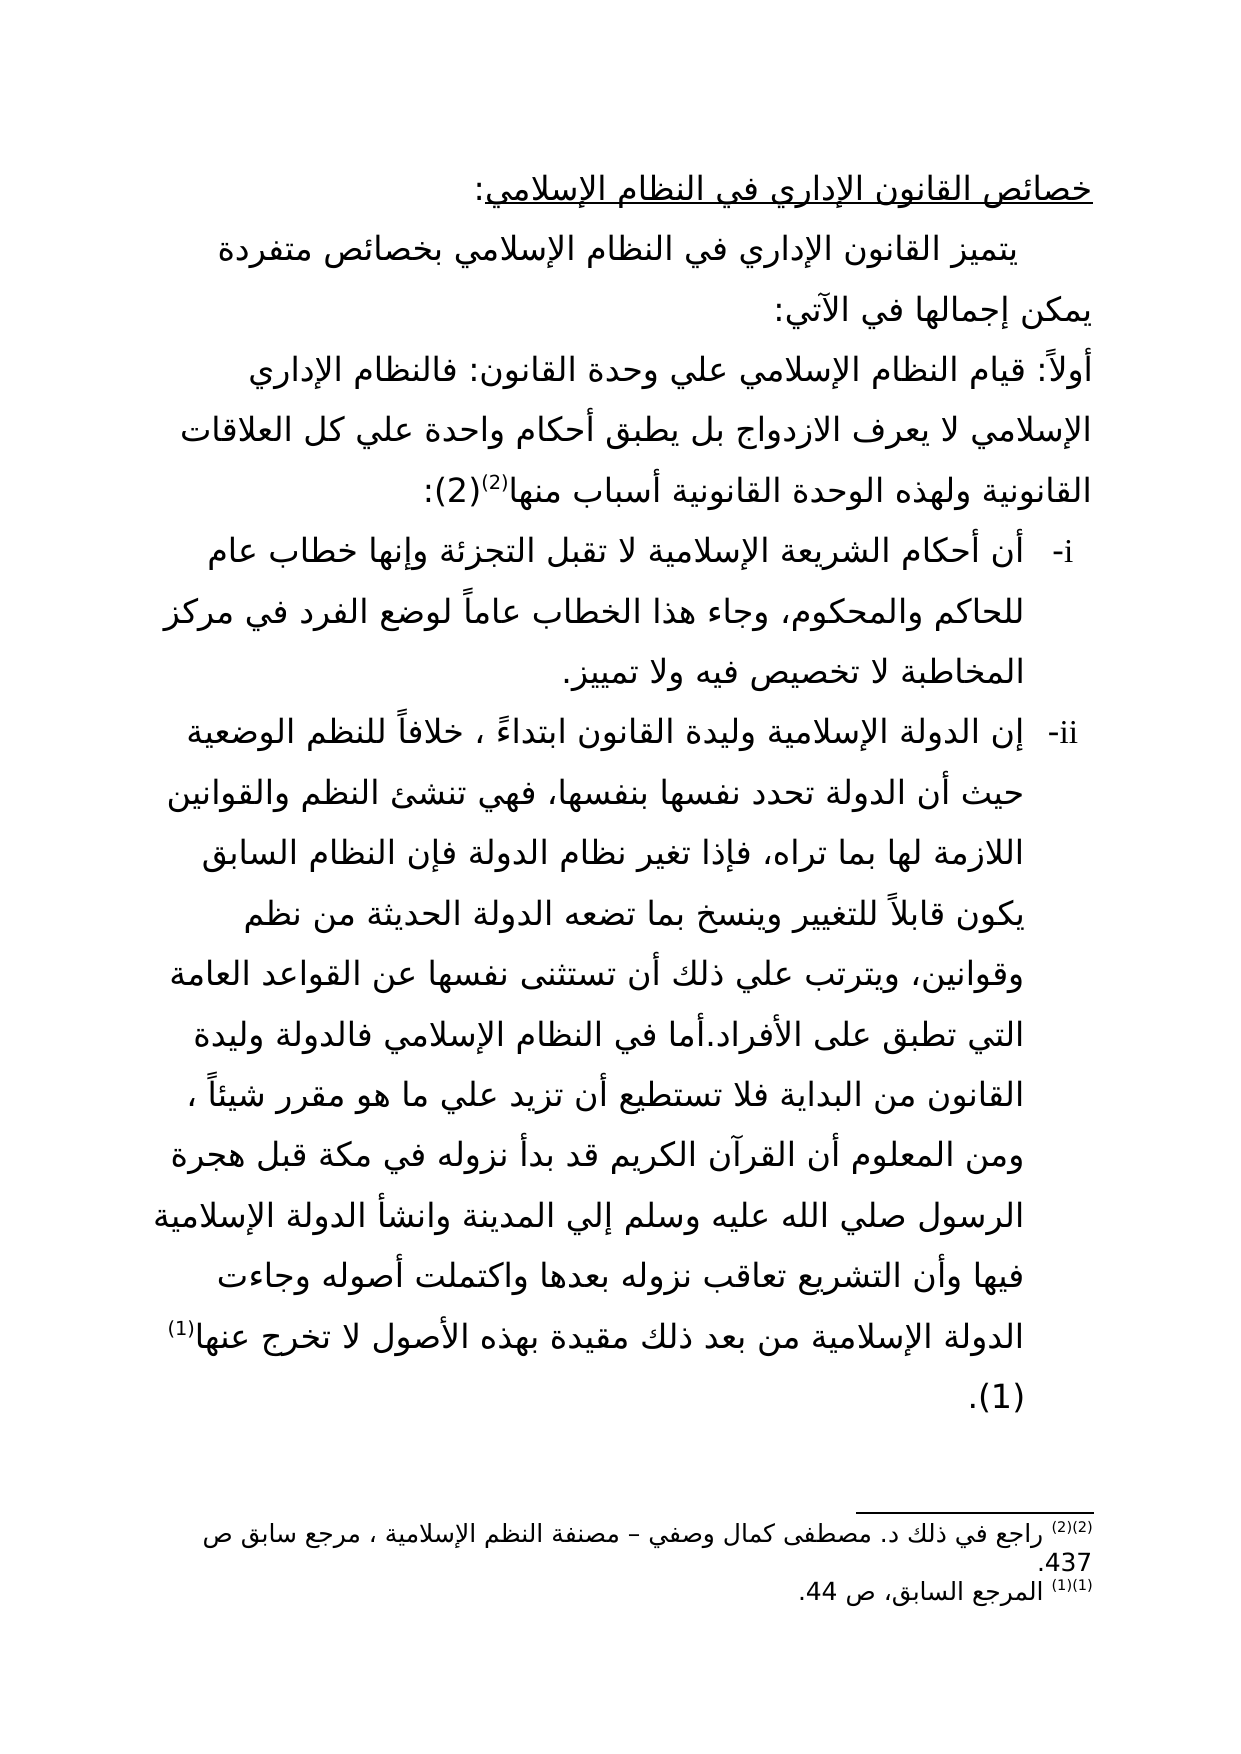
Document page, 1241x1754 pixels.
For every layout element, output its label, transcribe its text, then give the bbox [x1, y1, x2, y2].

text أولاً: قيام النظام الإسلامي علي وحدة القانون: فالنظام الإداري الإسلامي لا يعرف الازدواج بل يطبق أحكام واحدة علي كل العلاقات القانونية ولهذه الوحدة القانونية أسباب منها(2): [148, 329, 1093, 510]
text يتميز القانون الإداري في النظام الإسلامي بخصائص متفردة يمكن إجمالها في الآتي: [148, 208, 1093, 329]
list أن أحكام الشريعة الإسلامية لا تقبل التجزئة وإنها خطاب عام للحاكم والمحكوم، وجاء هذا الخطاب عاماً لوضع الفرد في مركز المخاطبة لا تخصيص فيه ولا تمييز. [148, 510, 1063, 691]
subtitle خصائص القانون الإداري في النظام الإسلامي: [148, 148, 1093, 208]
list إن الدولة الإسلامية وليدة القانون ابتداءً ، خلافاً للنظم الوضعية حيث أن الدولة تحدد نفسها بنفسها، فهي تنشئ النظم والقوانين اللازمة لها بما تراه، فإذا تغير نظام الدولة فإن النظام السابق يكون قابلاً للتغيير وينسخ بما تضعه الدولة الحديثة من نظم وقوانين، ويترتب علي ذلك أن تستثنى نفسها عن القواعد العامة التي تطبق على الأفراد.أما في النظام الإسلامي فالدولة وليدة القانون من البداية فلا تستطيع أن تزيد علي ما هو مقرر شيئاً ، ومن المعلوم أن القرآن الكريم قد بدأ نزوله في مكة قبل هجرة الرسول صلي الله عليه وسلم إلي المدينة وانشأ الدولة الإسلامية فيها وأن التشريع تعاقب نزوله بعدها واكتملت أصوله وجاءت الدولة الإسلامية من بعد ذلك مقيدة بهذه الأصول لا تخرج عنها(1). [148, 691, 1063, 1416]
